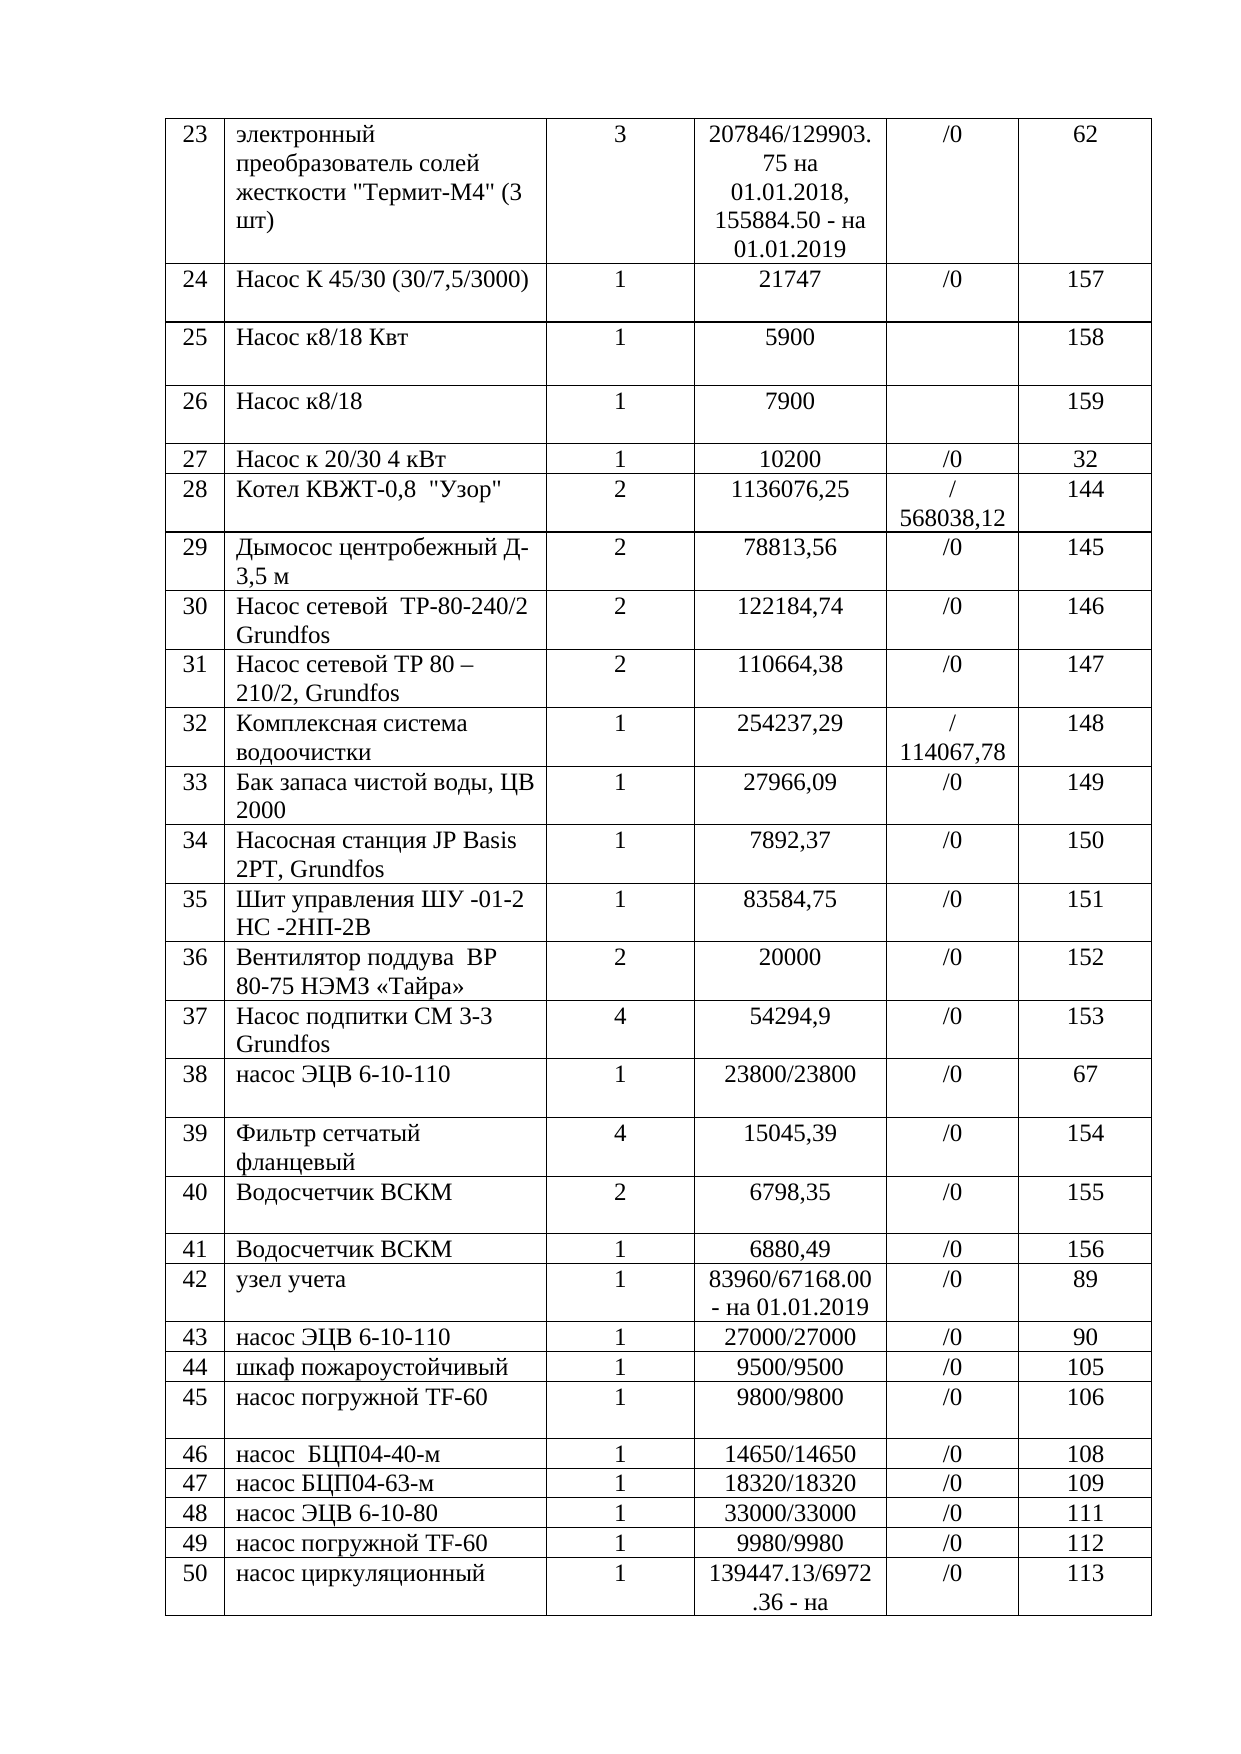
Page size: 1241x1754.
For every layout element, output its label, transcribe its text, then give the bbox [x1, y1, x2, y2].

table_cell Шит управления ШУ -01-2 НС -2НП-2В [225, 884, 546, 941]
table_cell 78813,56 [695, 533, 886, 590]
table_cell 1 [547, 386, 694, 443]
table_cell 7892,37 [695, 825, 886, 883]
table_cell Бак запаса чистой воды, ЦВ 2000 [225, 767, 546, 824]
table_cell 1 [547, 1382, 694, 1438]
table_cell /0 [887, 1498, 1018, 1527]
table_cell Фильтр сетчатый фланцевый [225, 1118, 546, 1176]
table_cell 1 [547, 1528, 694, 1557]
table_cell 31 [166, 650, 224, 707]
table_cell 1 [547, 708, 694, 766]
table_cell /568038,12 [887, 474, 1018, 531]
table_cell /0 [887, 1558, 1018, 1615]
table_cell насос погружной TF-60 [225, 1382, 546, 1438]
table_cell 39 [166, 1118, 224, 1176]
table_cell 27 [166, 444, 224, 473]
table_cell Насос подпитки СМ 3-3 Grundfos [225, 1001, 546, 1058]
table_cell 145 [1019, 533, 1151, 590]
table_cell 9980/9980 [695, 1528, 886, 1557]
table_cell /0 [887, 591, 1018, 648]
table_cell 105 [1019, 1352, 1151, 1381]
table_cell Котел КВЖТ-0,8 "Узор" [225, 474, 546, 531]
table_cell Насос к8/18 [225, 386, 546, 443]
table_cell 147 [1019, 650, 1151, 707]
table_cell 1 [547, 767, 694, 824]
table_cell 32 [166, 708, 224, 766]
table_cell 10200 [695, 444, 886, 473]
table_cell 1 [547, 1469, 694, 1497]
table_cell 47 [166, 1469, 224, 1497]
table_cell 37 [166, 1001, 224, 1058]
table_cell /0 [887, 1059, 1018, 1117]
table_cell 9800/9800 [695, 1382, 886, 1438]
table_cell 5900 [695, 323, 886, 385]
table_cell 156 [1019, 1234, 1151, 1263]
table_cell 23800/23800 [695, 1059, 886, 1117]
table_cell /0 [887, 767, 1018, 824]
table_cell узел учета [225, 1264, 546, 1321]
table_cell 111 [1019, 1498, 1151, 1527]
table_cell 26 [166, 386, 224, 443]
table_cell 35 [166, 884, 224, 941]
table_cell /0 [887, 1352, 1018, 1381]
table_cell 122184,74 [695, 591, 886, 648]
table_cell 151 [1019, 884, 1151, 941]
table_cell /0 [887, 1469, 1018, 1497]
table_cell 90 [1019, 1322, 1151, 1351]
table_cell 2 [547, 474, 694, 531]
table_cell 3 [547, 119, 694, 263]
table_cell /0 [887, 1382, 1018, 1438]
table_cell /0 [887, 650, 1018, 707]
table_cell 110664,38 [695, 650, 886, 707]
table_cell /0 [887, 1001, 1018, 1058]
table_cell Водосчетчик ВСКМ [225, 1177, 546, 1233]
table_cell 154 [1019, 1118, 1151, 1176]
table_cell 254237,29 [695, 708, 886, 766]
table_cell 41 [166, 1234, 224, 1263]
table_cell 27966,09 [695, 767, 886, 824]
table_cell 24 [166, 264, 224, 321]
table_cell 1 [547, 1234, 694, 1263]
table_cell 34 [166, 825, 224, 883]
table_cell Дымосос центробежный Д-3,5 м [225, 533, 546, 590]
table_cell /0 [887, 884, 1018, 941]
table_cell Водосчетчик ВСКМ [225, 1234, 546, 1263]
table_cell 153 [1019, 1001, 1151, 1058]
table_cell 2 [547, 650, 694, 707]
table_cell 6880,49 [695, 1234, 886, 1263]
table_cell Насос сетевой ТР 80 – 210/2, Grundfos [225, 650, 546, 707]
table_cell 46 [166, 1439, 224, 1467]
table_cell 28 [166, 474, 224, 531]
table_cell 144 [1019, 474, 1151, 531]
table_cell 159 [1019, 386, 1151, 443]
table_cell 62 [1019, 119, 1151, 263]
table_cell насос ЭЦВ 6-10-110 [225, 1322, 546, 1351]
table_cell 83584,75 [695, 884, 886, 941]
table_cell /0 [887, 1439, 1018, 1467]
table_cell 149 [1019, 767, 1151, 824]
table_cell 1 [547, 1322, 694, 1351]
table_cell 1 [547, 825, 694, 883]
table_cell 1 [547, 264, 694, 321]
table_cell Насос к 20/30 4 кВт [225, 444, 546, 473]
table_cell Насосная станция JP Basis 2РТ, Grundfos [225, 825, 546, 883]
table_cell Насос к8/18 Квт [225, 323, 546, 385]
table_cell 32 [1019, 444, 1151, 473]
table_cell [887, 386, 1018, 443]
table_cell 1 [547, 1264, 694, 1321]
table_cell 15045,39 [695, 1118, 886, 1176]
table_cell 1 [547, 1498, 694, 1527]
table_cell 44 [166, 1352, 224, 1381]
table_cell 54294,9 [695, 1001, 886, 1058]
table_cell 36 [166, 942, 224, 1000]
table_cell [695, 1558, 886, 1615]
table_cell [225, 1558, 546, 1615]
table_cell 2 [547, 591, 694, 648]
table_cell 148 [1019, 708, 1151, 766]
table_cell 152 [1019, 942, 1151, 1000]
table_cell 146 [1019, 591, 1151, 648]
table_cell 23 [166, 119, 224, 263]
table_cell 106 [1019, 1382, 1151, 1438]
table_cell шкаф пожароустойчивый [225, 1352, 546, 1381]
table_cell 29 [166, 533, 224, 590]
table_cell 33 [166, 767, 224, 824]
table_cell 50 [166, 1558, 224, 1615]
table_cell 158 [1019, 323, 1151, 385]
table_cell /0 [887, 1177, 1018, 1233]
table_cell Комплексная система водоочистки [225, 708, 546, 766]
table_cell 18320/18320 [695, 1469, 886, 1497]
table_cell 150 [1019, 825, 1151, 883]
table_cell 4 [547, 1001, 694, 1058]
table_cell 2 [547, 1177, 694, 1233]
table_cell 30 [166, 591, 224, 648]
table_cell /0 [887, 444, 1018, 473]
table_cell 4 [547, 1118, 694, 1176]
table_cell /0 [887, 1264, 1018, 1321]
table_cell 1 [547, 884, 694, 941]
table_cell Вентилятор поддува ВР 80-75 НЭМЗ «Тайра» [225, 942, 546, 1000]
table_cell /0 [887, 1322, 1018, 1351]
table_cell 108 [1019, 1439, 1151, 1467]
table_cell насос БЦП04-40-м [225, 1439, 546, 1467]
table_cell 21747 [695, 264, 886, 321]
table_cell 1 [547, 1352, 694, 1381]
table_cell [887, 323, 1018, 385]
table_cell /0 [887, 1118, 1018, 1176]
table_cell насос БЦП04-63-м [225, 1469, 546, 1497]
table_cell 155 [1019, 1177, 1151, 1233]
table_cell насос ЭЦВ 6-10-110 [225, 1059, 546, 1117]
table_cell насос погружной TF-60 [225, 1528, 546, 1557]
table_cell 2 [547, 942, 694, 1000]
table_cell 20000 [695, 942, 886, 1000]
table_cell 48 [166, 1498, 224, 1527]
table_cell 25 [166, 323, 224, 385]
table_cell 40 [166, 1177, 224, 1233]
table_cell 83960/67168.00- на 01.01.2019 [695, 1264, 886, 1321]
table_cell 1 [547, 1439, 694, 1467]
table_cell 207846/129903.75 на 01.01.2018, 155884.50 - на 01.01.2019 [695, 119, 886, 263]
table_cell 7900 [695, 386, 886, 443]
table_cell 1 [547, 444, 694, 473]
table_cell насос ЭЦВ 6-10-80 [225, 1498, 546, 1527]
table_cell /0 [887, 533, 1018, 590]
table_cell 9500/9500 [695, 1352, 886, 1381]
table_cell /0 [887, 264, 1018, 321]
table_cell 109 [1019, 1469, 1151, 1497]
table_cell 157 [1019, 264, 1151, 321]
table_cell /0 [887, 119, 1018, 263]
table_cell 45 [166, 1382, 224, 1438]
table_cell /0 [887, 942, 1018, 1000]
table_cell 6798,35 [695, 1177, 886, 1233]
table_cell электронный преобразователь солей жесткости "Термит-М4" (3 шт) [225, 119, 546, 263]
table_cell /0 [887, 1528, 1018, 1557]
table_cell 33000/33000 [695, 1498, 886, 1527]
table_cell 1 [547, 1059, 694, 1117]
table_cell /114067,78 [887, 708, 1018, 766]
table_cell 112 [1019, 1528, 1151, 1557]
table_cell 42 [166, 1264, 224, 1321]
table_cell 1 [547, 1558, 694, 1615]
table_cell Насос сетевой ТР-80-240/2 Grundfos [225, 591, 546, 648]
table_cell 38 [166, 1059, 224, 1117]
table_cell 1 [547, 323, 694, 385]
table_cell 1136076,25 [695, 474, 886, 531]
table_cell 113 [1019, 1558, 1151, 1615]
table_cell /0 [887, 1234, 1018, 1263]
table_cell 67 [1019, 1059, 1151, 1117]
table_cell 49 [166, 1528, 224, 1557]
table_cell Насос К 45/30 (30/7,5/3000) [225, 264, 546, 321]
table_cell /0 [887, 825, 1018, 883]
table_cell 43 [166, 1322, 224, 1351]
table_cell 27000/27000 [695, 1322, 886, 1351]
table_cell 89 [1019, 1264, 1151, 1321]
table_cell 14650/14650 [695, 1439, 886, 1467]
table_cell 2 [547, 533, 694, 590]
